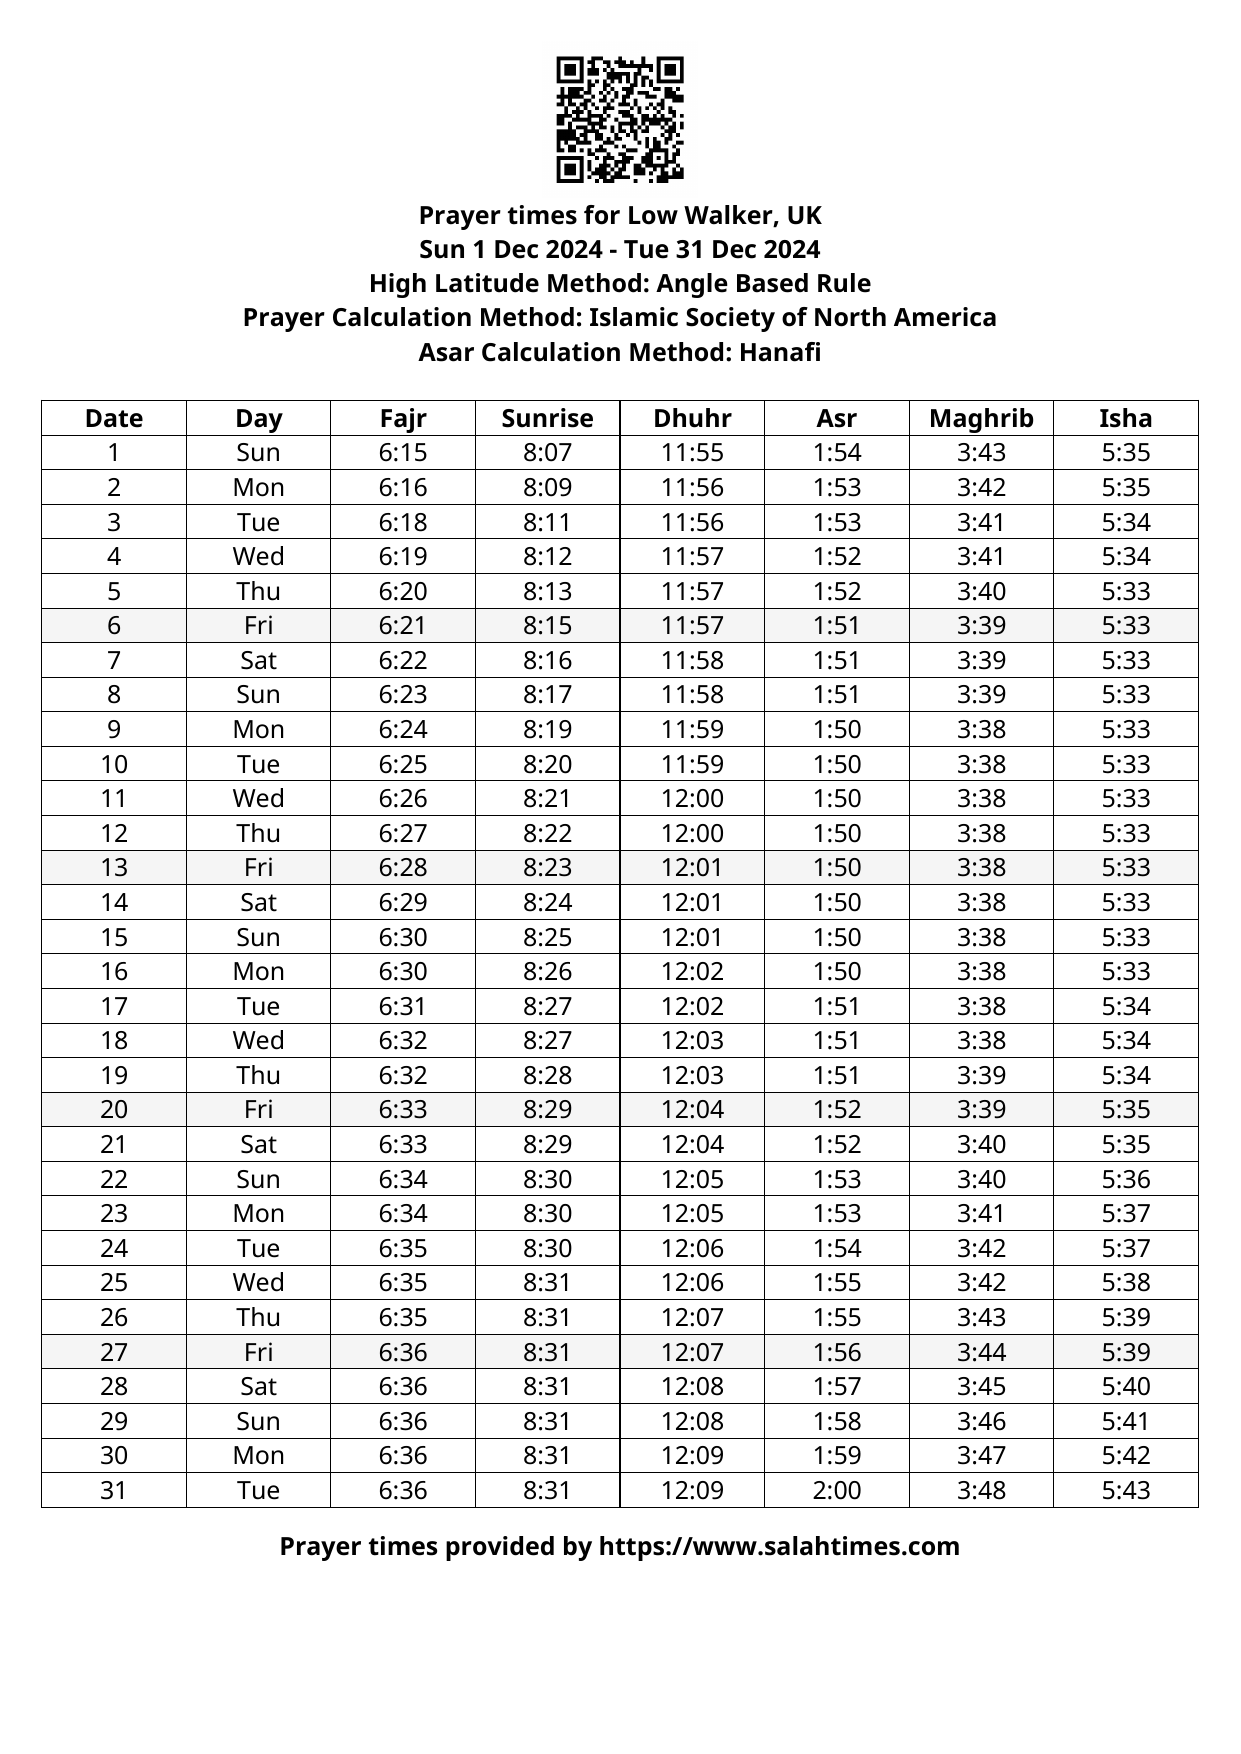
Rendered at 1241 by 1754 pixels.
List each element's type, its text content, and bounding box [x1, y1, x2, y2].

text Prayer Calculation Method: Islamic Society of North America [42, 300, 1198, 334]
table_cell 1:51 [765, 643, 909, 677]
table_cell 6:21 [331, 609, 475, 642]
table_cell 2 [42, 470, 186, 504]
table_cell 14 [42, 885, 186, 919]
table_cell 5:34 [1054, 989, 1198, 1022]
table_header Sunrise [476, 401, 619, 434]
table_cell 11:55 [621, 436, 764, 469]
table_cell Sat [187, 643, 330, 677]
table_cell 28 [42, 1369, 186, 1403]
table_cell 8:25 [476, 920, 619, 953]
table_cell Sun [187, 1404, 330, 1437]
table_cell Tue [187, 505, 330, 538]
table_cell 8:26 [476, 954, 619, 988]
table_cell Tue [187, 989, 330, 1022]
table_cell 5:38 [1054, 1266, 1198, 1299]
table_cell 5:35 [1054, 1093, 1198, 1126]
table_cell 6:24 [331, 712, 475, 746]
table_cell 1:58 [765, 1404, 909, 1437]
table_cell 5:33 [1054, 678, 1198, 711]
table_cell 8:24 [476, 885, 619, 919]
table_cell 11:57 [621, 574, 764, 607]
table_cell 12:02 [621, 954, 764, 988]
table_cell 5:34 [1054, 1058, 1198, 1092]
table_cell 6:25 [331, 747, 475, 780]
table_cell 8:16 [476, 643, 619, 677]
table_cell 5:33 [1054, 747, 1198, 780]
table_cell 6:20 [331, 574, 475, 607]
table_cell Wed [187, 781, 330, 815]
table_cell Sun [187, 436, 330, 469]
table_cell 5:33 [1054, 816, 1198, 849]
table_cell 1:53 [765, 470, 909, 504]
table_cell 6:27 [331, 816, 475, 849]
table_cell 12:05 [621, 1196, 764, 1230]
table_header Maghrib [910, 401, 1053, 434]
table_cell 5:37 [1054, 1231, 1198, 1264]
table_cell 1:51 [765, 678, 909, 711]
table_cell 1:50 [765, 954, 909, 988]
table_cell 3:38 [910, 781, 1053, 815]
table_cell 6 [42, 609, 186, 642]
table_cell 3:48 [910, 1473, 1053, 1507]
table_cell 8:31 [476, 1369, 619, 1403]
table_cell 3 [42, 505, 186, 538]
table_cell 1:54 [765, 436, 909, 469]
table_cell 1:52 [765, 539, 909, 573]
table_cell 6:35 [331, 1300, 475, 1334]
table_cell Thu [187, 574, 330, 607]
table_cell 8:23 [476, 851, 619, 884]
table_cell 3:39 [910, 678, 1053, 711]
table_cell 3:39 [910, 609, 1053, 642]
table_cell 1:53 [765, 1196, 909, 1230]
table_cell 1 [42, 436, 186, 469]
table_cell Fri [187, 609, 330, 642]
table_cell 12:07 [621, 1300, 764, 1334]
text Asar Calculation Method: Hanafi [42, 334, 1198, 368]
table_header Fajr [331, 401, 475, 434]
table_cell 18 [42, 1024, 186, 1057]
table_cell 3:42 [910, 1266, 1053, 1299]
table_cell 3:39 [910, 1093, 1053, 1126]
table_cell 1:55 [765, 1300, 909, 1334]
table_cell 12:09 [621, 1473, 764, 1507]
table_cell 8:31 [476, 1439, 619, 1472]
table_cell 22 [42, 1162, 186, 1195]
table_cell 5:41 [1054, 1404, 1198, 1437]
table_cell 1:50 [765, 816, 909, 849]
table_cell 12:06 [621, 1231, 764, 1264]
table_cell 5:36 [1054, 1162, 1198, 1195]
table_cell 8:07 [476, 436, 619, 469]
table_cell 6:34 [331, 1162, 475, 1195]
table_cell 1:51 [765, 1024, 909, 1057]
table_cell 11:56 [621, 505, 764, 538]
table_cell 8:30 [476, 1196, 619, 1230]
table_cell 1:50 [765, 781, 909, 815]
table_cell 6:28 [331, 851, 475, 884]
table_cell 3:38 [910, 1024, 1053, 1057]
table_cell Thu [187, 1058, 330, 1092]
table_cell 12 [42, 816, 186, 849]
table_cell 8:31 [476, 1335, 619, 1368]
table_cell 8:17 [476, 678, 619, 711]
table_cell 1:53 [765, 505, 909, 538]
table_cell 1:59 [765, 1439, 909, 1472]
table_cell 6:32 [331, 1024, 475, 1057]
table_header Date [42, 401, 186, 434]
table_cell 6:29 [331, 885, 475, 919]
table_cell 3:38 [910, 885, 1053, 919]
table_cell 8:13 [476, 574, 619, 607]
table_cell 12:00 [621, 816, 764, 849]
table_cell 5:39 [1054, 1300, 1198, 1334]
table_cell 9 [42, 712, 186, 746]
table_cell 3:47 [910, 1439, 1053, 1472]
table_cell 11 [42, 781, 186, 815]
table_cell 12:08 [621, 1369, 764, 1403]
table_cell 8:31 [476, 1404, 619, 1437]
table_cell 6:19 [331, 539, 475, 573]
table_cell 20 [42, 1093, 186, 1126]
table_cell Wed [187, 1024, 330, 1057]
table_cell Mon [187, 1196, 330, 1230]
table_cell 5:33 [1054, 781, 1198, 815]
table_cell 12:05 [621, 1162, 764, 1195]
table_cell 1:51 [765, 989, 909, 1022]
table_cell 8:22 [476, 816, 619, 849]
table_cell 3:38 [910, 920, 1053, 953]
table_cell 11:56 [621, 470, 764, 504]
table_cell 5:33 [1054, 851, 1198, 884]
table_cell Mon [187, 954, 330, 988]
table_cell 5 [42, 574, 186, 607]
table_cell 12:04 [621, 1127, 764, 1161]
table_cell 6:33 [331, 1093, 475, 1126]
table_cell 5:33 [1054, 643, 1198, 677]
table_cell 26 [42, 1300, 186, 1334]
table_cell 11:57 [621, 609, 764, 642]
table_cell 1:50 [765, 712, 909, 746]
table_cell Fri [187, 1093, 330, 1126]
table_cell 6:33 [331, 1127, 475, 1161]
table_cell 5:33 [1054, 574, 1198, 607]
table_cell 1:56 [765, 1335, 909, 1368]
picture [542, 41, 699, 198]
table_cell 1:50 [765, 851, 909, 884]
table_cell 1:50 [765, 885, 909, 919]
table_cell Mon [187, 470, 330, 504]
table_cell Sun [187, 678, 330, 711]
table_cell 8:31 [476, 1300, 619, 1334]
text Prayer times provided by https://www.salahtimes.com [42, 1528, 1198, 1563]
table_cell 11:59 [621, 747, 764, 780]
table_cell 1:55 [765, 1266, 909, 1299]
table_cell 8:29 [476, 1093, 619, 1126]
table_cell 6:35 [331, 1266, 475, 1299]
table_cell 3:40 [910, 1127, 1053, 1161]
table_cell Fri [187, 851, 330, 884]
table_cell 6:22 [331, 643, 475, 677]
table_cell 11:57 [621, 539, 764, 573]
table_cell 16 [42, 954, 186, 988]
table_cell 2:00 [765, 1473, 909, 1507]
table_cell Mon [187, 1439, 330, 1472]
table_cell Wed [187, 539, 330, 573]
table_cell 1:50 [765, 920, 909, 953]
table_cell 1:51 [765, 1058, 909, 1092]
table_cell Sat [187, 1127, 330, 1161]
table_cell 10 [42, 747, 186, 780]
table_cell 12:07 [621, 1335, 764, 1368]
table_cell 6:30 [331, 954, 475, 988]
table_cell 3:40 [910, 574, 1053, 607]
table_cell 6:36 [331, 1404, 475, 1437]
table_cell 12:03 [621, 1058, 764, 1092]
table_cell 8:28 [476, 1058, 619, 1092]
table_cell 3:38 [910, 747, 1053, 780]
table_cell 3:41 [910, 505, 1053, 538]
table_cell 12:01 [621, 885, 764, 919]
table_cell 6:36 [331, 1335, 475, 1368]
table_cell 25 [42, 1266, 186, 1299]
table_cell 29 [42, 1404, 186, 1437]
table_cell 1:52 [765, 1093, 909, 1126]
table_cell 15 [42, 920, 186, 953]
table_cell 8:15 [476, 609, 619, 642]
table_cell 8:27 [476, 989, 619, 1022]
table_cell 12:06 [621, 1266, 764, 1299]
table_cell 3:45 [910, 1369, 1053, 1403]
table_cell 17 [42, 989, 186, 1022]
table_cell 27 [42, 1335, 186, 1368]
table_cell 3:39 [910, 643, 1053, 677]
table_cell 6:36 [331, 1369, 475, 1403]
table_cell 8:11 [476, 505, 619, 538]
table_cell 5:34 [1054, 539, 1198, 573]
table_cell 3:44 [910, 1335, 1053, 1368]
table_cell 21 [42, 1127, 186, 1161]
table_cell 12:08 [621, 1404, 764, 1437]
table_cell 6:35 [331, 1231, 475, 1264]
table_cell 1:51 [765, 609, 909, 642]
table_cell Sun [187, 920, 330, 953]
table_cell 8:29 [476, 1127, 619, 1161]
table_cell 8:31 [476, 1473, 619, 1507]
table_cell Sun [187, 1162, 330, 1195]
table_cell 6:34 [331, 1196, 475, 1230]
table_cell 5:40 [1054, 1369, 1198, 1403]
table_cell 8 [42, 678, 186, 711]
table_cell 5:33 [1054, 609, 1198, 642]
table_cell 12:04 [621, 1093, 764, 1126]
table_cell 12:00 [621, 781, 764, 815]
table_cell 5:34 [1054, 1024, 1198, 1057]
table_cell 1:54 [765, 1231, 909, 1264]
table_cell 6:32 [331, 1058, 475, 1092]
text High Latitude Method: Angle Based Rule [42, 266, 1198, 300]
table_cell 8:30 [476, 1162, 619, 1195]
table_cell 6:16 [331, 470, 475, 504]
table_cell Tue [187, 747, 330, 780]
table_cell 24 [42, 1231, 186, 1264]
table_cell 3:43 [910, 436, 1053, 469]
table_cell 3:40 [910, 1162, 1053, 1195]
table_cell 8:19 [476, 712, 619, 746]
table_cell 3:46 [910, 1404, 1053, 1437]
table_cell Thu [187, 1300, 330, 1334]
table_cell 5:39 [1054, 1335, 1198, 1368]
table_cell 8:30 [476, 1231, 619, 1264]
table_cell 3:41 [910, 539, 1053, 573]
table_cell 3:38 [910, 851, 1053, 884]
table_cell 3:38 [910, 954, 1053, 988]
table_cell 6:18 [331, 505, 475, 538]
table_cell 6:30 [331, 920, 475, 953]
table_cell 8:20 [476, 747, 619, 780]
table_cell 5:35 [1054, 436, 1198, 469]
table_cell 3:43 [910, 1300, 1053, 1334]
table_cell 3:38 [910, 712, 1053, 746]
table_cell 12:03 [621, 1024, 764, 1057]
table_cell 1:57 [765, 1369, 909, 1403]
table_cell Sat [187, 1369, 330, 1403]
table_cell 5:34 [1054, 505, 1198, 538]
table_cell 5:37 [1054, 1196, 1198, 1230]
text Prayer times for Low Walker, UK [42, 198, 1198, 232]
table_cell Tue [187, 1231, 330, 1264]
table_cell 5:33 [1054, 712, 1198, 746]
table_cell Wed [187, 1266, 330, 1299]
table_cell 6:36 [331, 1439, 475, 1472]
table_cell 3:38 [910, 989, 1053, 1022]
table_cell 13 [42, 851, 186, 884]
table_cell 5:42 [1054, 1439, 1198, 1472]
table_header Asr [765, 401, 909, 434]
table_cell 23 [42, 1196, 186, 1230]
table_cell 6:36 [331, 1473, 475, 1507]
table_cell 12:01 [621, 851, 764, 884]
table_cell Thu [187, 816, 330, 849]
table_cell 12:01 [621, 920, 764, 953]
text Sun 1 Dec 2024 - Tue 31 Dec 2024 [42, 232, 1198, 266]
table_cell 1:52 [765, 574, 909, 607]
table_cell 11:58 [621, 678, 764, 711]
table_cell 5:43 [1054, 1473, 1198, 1507]
table_cell 19 [42, 1058, 186, 1092]
table_cell 1:52 [765, 1127, 909, 1161]
table_cell 31 [42, 1473, 186, 1507]
table_cell 8:12 [476, 539, 619, 573]
table_cell 5:33 [1054, 885, 1198, 919]
table_cell 1:53 [765, 1162, 909, 1195]
table_cell 6:23 [331, 678, 475, 711]
table_cell 12:02 [621, 989, 764, 1022]
table_cell 11:58 [621, 643, 764, 677]
table_cell 12:09 [621, 1439, 764, 1472]
table_cell 5:35 [1054, 470, 1198, 504]
table_cell 3:42 [910, 470, 1053, 504]
table_cell 8:21 [476, 781, 619, 815]
table_cell Tue [187, 1473, 330, 1507]
table_cell 4 [42, 539, 186, 573]
table_cell 8:09 [476, 470, 619, 504]
table_cell 6:26 [331, 781, 475, 815]
table_header Isha [1054, 401, 1198, 434]
table_cell 11:59 [621, 712, 764, 746]
table_cell 8:31 [476, 1266, 619, 1299]
table_cell 3:39 [910, 1058, 1053, 1092]
table_cell 5:33 [1054, 954, 1198, 988]
table_cell Fri [187, 1335, 330, 1368]
table_cell Mon [187, 712, 330, 746]
table_header Day [187, 401, 330, 434]
table_cell 5:35 [1054, 1127, 1198, 1161]
table_cell 30 [42, 1439, 186, 1472]
table_header Dhuhr [621, 401, 764, 434]
table_cell Sat [187, 885, 330, 919]
table_cell 5:33 [1054, 920, 1198, 953]
table_cell 8:27 [476, 1024, 619, 1057]
table_cell 7 [42, 643, 186, 677]
table_cell 6:31 [331, 989, 475, 1022]
table_cell 3:42 [910, 1231, 1053, 1264]
table_cell 3:41 [910, 1196, 1053, 1230]
table_cell 6:15 [331, 436, 475, 469]
table_cell 3:38 [910, 816, 1053, 849]
table_cell 1:50 [765, 747, 909, 780]
